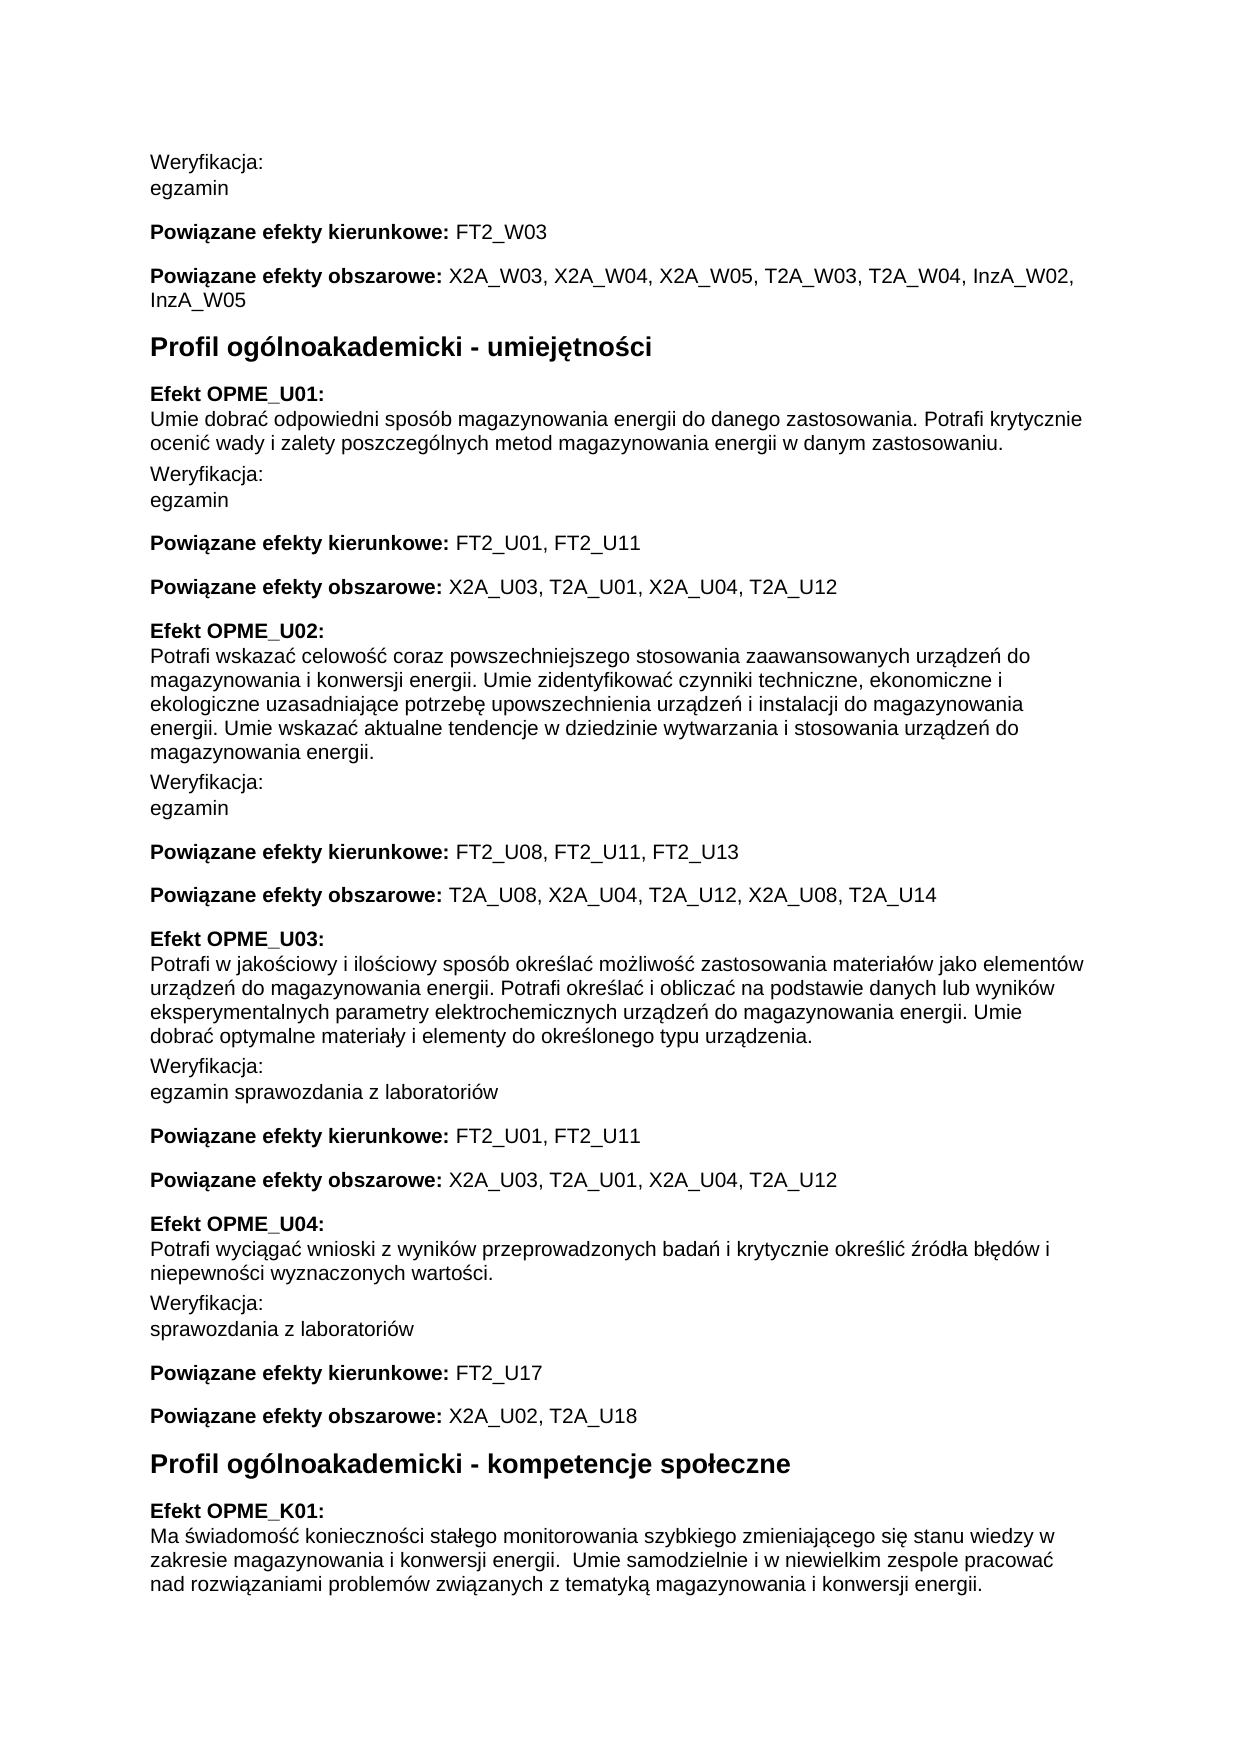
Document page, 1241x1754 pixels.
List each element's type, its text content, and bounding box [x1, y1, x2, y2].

text Weryfikacja: [150, 461, 1090, 485]
text Efekt OPME_U02: [150, 619, 1090, 643]
text sprawozdania z laboratoriów [150, 1317, 1090, 1341]
text Powiązane efekty kierunkowe: FT2_W03 [150, 220, 1090, 244]
text Powiązane efekty obszarowe: X2A_U02, T2A_U18 [150, 1404, 1090, 1428]
text Powiązane efekty obszarowe: X2A_W03, X2A_W04, X2A_W05, T2A_W03, T2A_W04, InzA_W02, InzA_W05 [150, 263, 1090, 311]
text Weryfikacja: [150, 150, 1090, 174]
text egzamin [150, 176, 1090, 200]
text Weryfikacja: [150, 770, 1090, 794]
text Powiązane efekty kierunkowe: FT2_U01, FT2_U11 [150, 1124, 1090, 1148]
text Potrafi wyciągać wnioski z wyników przeprowadzonych badań i krytycznie określić źródła błędów i niepewności wyznaczonych wartości. [150, 1236, 1090, 1284]
text Umie dobrać odpowiedni sposób magazynowania energii do danego zastosowania. Potrafi krytycznie ocenić wady i zalety poszczególnych metod magazynowania energii w danym zastosowaniu. [150, 407, 1090, 455]
text Weryfikacja: [150, 1054, 1090, 1078]
subtitle Profil ogólnoakademicki - kompetencje społeczne [150, 1448, 1090, 1479]
text Ma świadomość konieczności stałego monitorowania szybkiego zmieniającego się stanu wiedzy w zakresie magazynowania i konwersji energii. Umie samodzielnie i w niewielkim zespole pracować nad rozwiązaniami problemów związanych z tematyką magazynowania i konwersji energii. [150, 1524, 1090, 1596]
text Powiązane efekty kierunkowe: FT2_U17 [150, 1360, 1090, 1384]
text Powiązane efekty obszarowe: T2A_U08, X2A_U04, T2A_U12, X2A_U08, T2A_U14 [150, 883, 1090, 907]
text Efekt OPME_U03: [150, 927, 1090, 951]
text Efekt OPME_U04: [150, 1211, 1090, 1235]
text Powiązane efekty kierunkowe: FT2_U08, FT2_U11, FT2_U13 [150, 839, 1090, 863]
text egzamin sprawozdania z laboratoriów [150, 1080, 1090, 1104]
text egzamin [150, 487, 1090, 511]
text egzamin [150, 796, 1090, 820]
text Potrafi w jakościowy i ilościowy sposób określać możliwość zastosowania materiałów jako elementów urządzeń do magazynowania energii. Potrafi określać i obliczać na podstawie danych lub wyników eksperymentalnych parametry elektrochemicznych urządzeń do magazynowania energii. Umie dobrać optymalne materiały i elementy do określonego typu urządzenia. [150, 952, 1090, 1048]
text Potrafi wskazać celowość coraz powszechniejszego stosowania zaawansowanych urządzeń do magazynowania i konwersji energii. Umie zidentyfikować czynniki techniczne, ekonomiczne i ekologiczne uzasadniające potrzebę upowszechnienia urządzeń i instalacji do magazynowania energii. Umie wskazać aktualne tendencje w dziedzinie wytwarzania i stosowania urządzeń do magazynowania energii. [150, 644, 1090, 763]
text Efekt OPME_K01: [150, 1499, 1090, 1523]
subtitle Profil ogólnoakademicki - umiejętności [150, 331, 1090, 362]
text Weryfikacja: [150, 1291, 1090, 1314]
text Powiązane efekty obszarowe: X2A_U03, T2A_U01, X2A_U04, T2A_U12 [150, 1168, 1090, 1192]
text Efekt OPME_U01: [150, 382, 1090, 406]
text Powiązane efekty obszarowe: X2A_U03, T2A_U01, X2A_U04, T2A_U12 [150, 575, 1090, 599]
text Powiązane efekty kierunkowe: FT2_U01, FT2_U11 [150, 531, 1090, 555]
